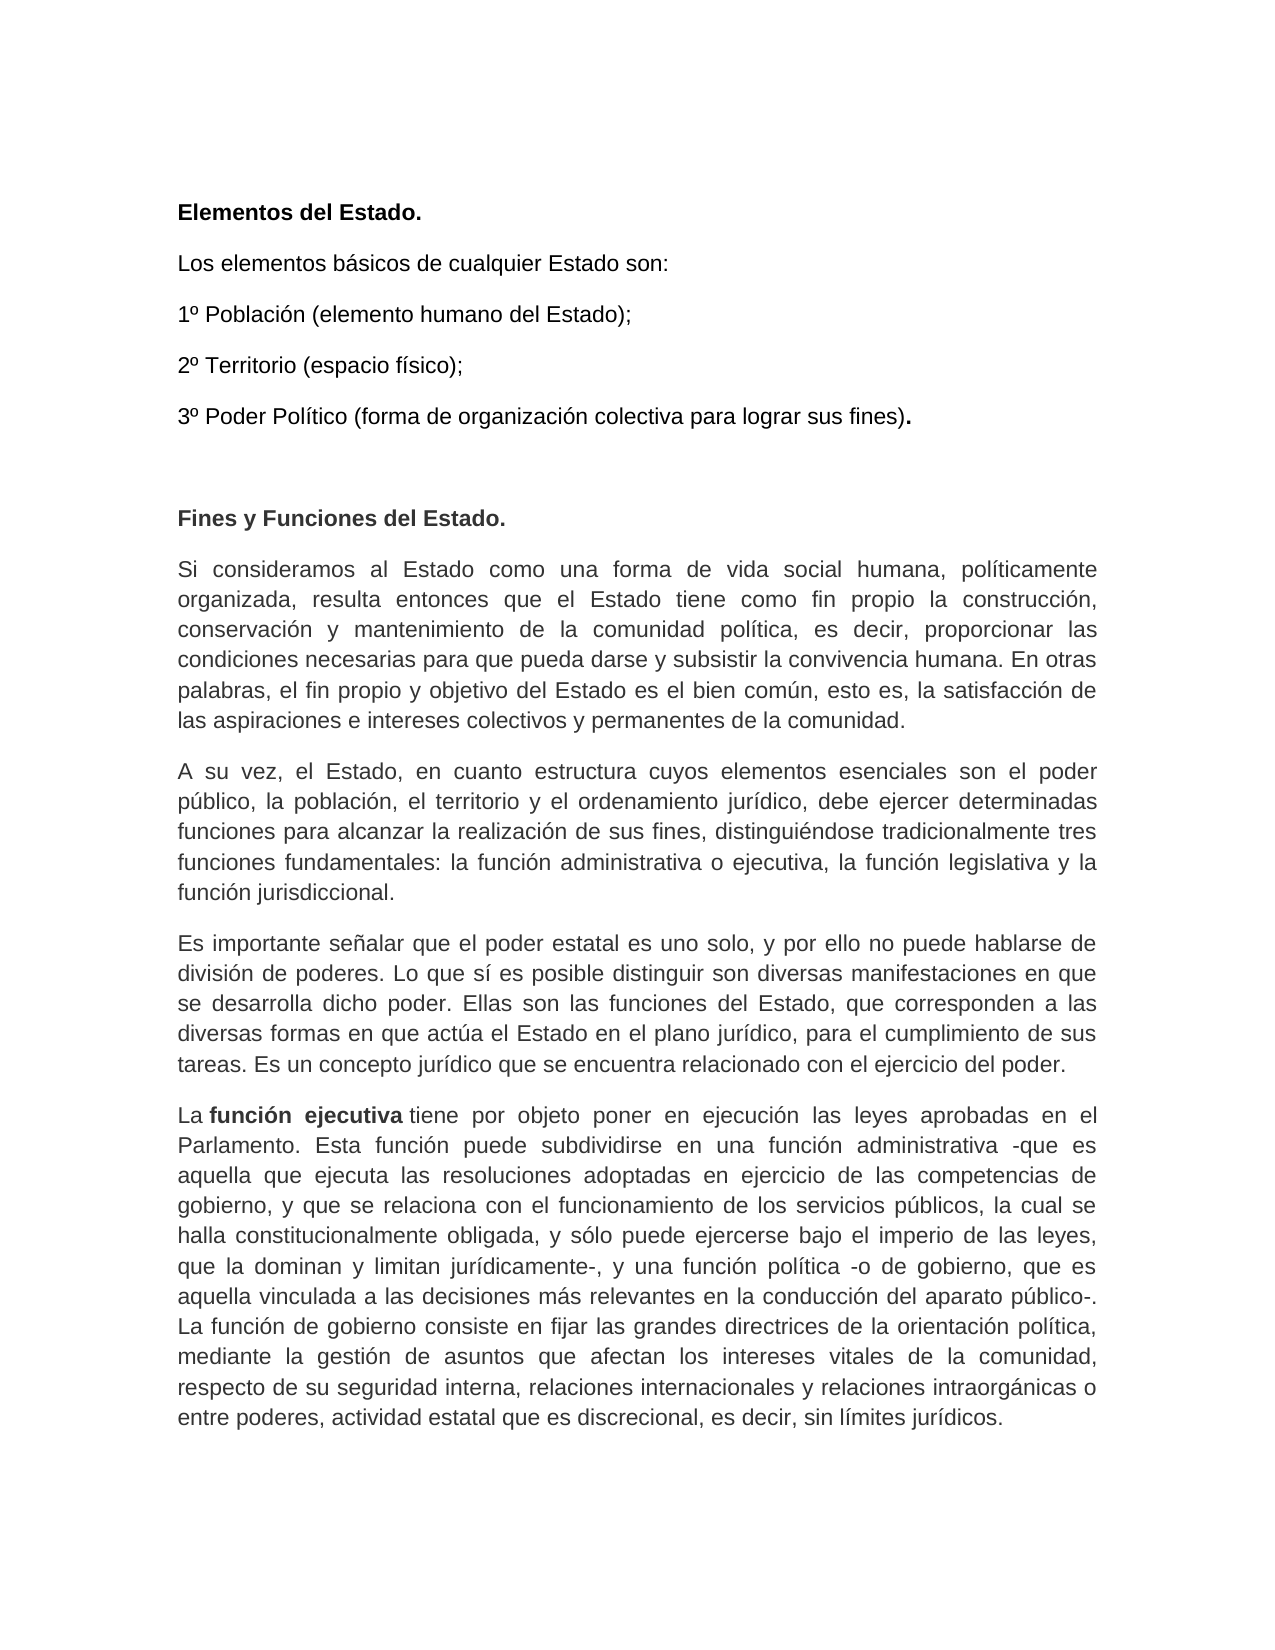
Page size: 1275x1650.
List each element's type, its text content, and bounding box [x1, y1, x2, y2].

text Los elementos básicos de cualquier Estado son: [177, 250, 1098, 276]
text 2º Territorio (espacio físico); [177, 352, 1098, 378]
text Si consideramos al Estado como una forma de vida social humana, políticamente organizada, resulta entonces que el Estado tiene como fin propio la construcción, conservación y mantenimiento de la comunidad política, es decir, proporcionar las condiciones necesarias para que pueda darse y subsistir la convivencia humana. En otras palabras, el fin propio y objetivo del Estado es el bien común, esto es, la satisfacción de las aspiraciones e intereses colectivos y permanentes de la comunidad. [177, 556, 1098, 733]
text 3º Poder Político (forma de organización colectiva para lograr sus fines). [177, 403, 1098, 429]
text Elementos del Estado. [177, 199, 1098, 225]
subtitle Fines y Funciones del Estado. [177, 505, 1098, 531]
text La función ejecutiva tiene por objeto poner en ejecución las leyes aprobadas en el Parlamento. Esta función puede subdividirse en una función administrativa -que es aquella que ejecuta las resoluciones adoptadas en ejercicio de las competencias de gobierno, y que se relaciona con el funcionamiento de los servicios públicos, la cual se halla constitucionalmente obligada, y sólo puede ejercerse bajo el imperio de las leyes, que la dominan y limitan jurídicamente-, y una función política -o de gobierno, que es aquella vinculada a las decisiones más relevantes en la conducción del aparato público-. La función de gobierno consiste en fijar las grandes directrices de la orientación política, mediante la gestión de asuntos que afectan los intereses vitales de la comunidad, respecto de su seguridad interna, relaciones internacionales y relaciones intraorgánicas o entre poderes, actividad estatal que es discrecional, es decir, sin límites jurídicos. [177, 1102, 1098, 1430]
text A su vez, el Estado, en cuanto estructura cuyos elementos esenciales son el poder público, la población, el territorio y el ordenamiento jurídico, debe ejercer determinadas funciones para alcanzar la realización de sus fines, distinguiéndose tradicionalmente tres funciones fundamentales: la función administrativa o ejecutiva, la función legislativa y la función jurisdiccional. [177, 758, 1098, 905]
text Es importante señalar que el poder estatal es uno solo, y por ello no puede hablarse de división de poderes. Lo que sí es posible distinguir son diversas manifestaciones en que se desarrolla dicho poder. Ellas son las funciones del Estado, que corresponden a las diversas formas en que actúa el Estado en el plano jurídico, para el cumplimiento de sus tareas. Es un concepto jurídico que se encuentra relacionado con el ejercicio del poder. [177, 930, 1098, 1077]
text 1º Población (elemento humano del Estado); [177, 301, 1098, 327]
